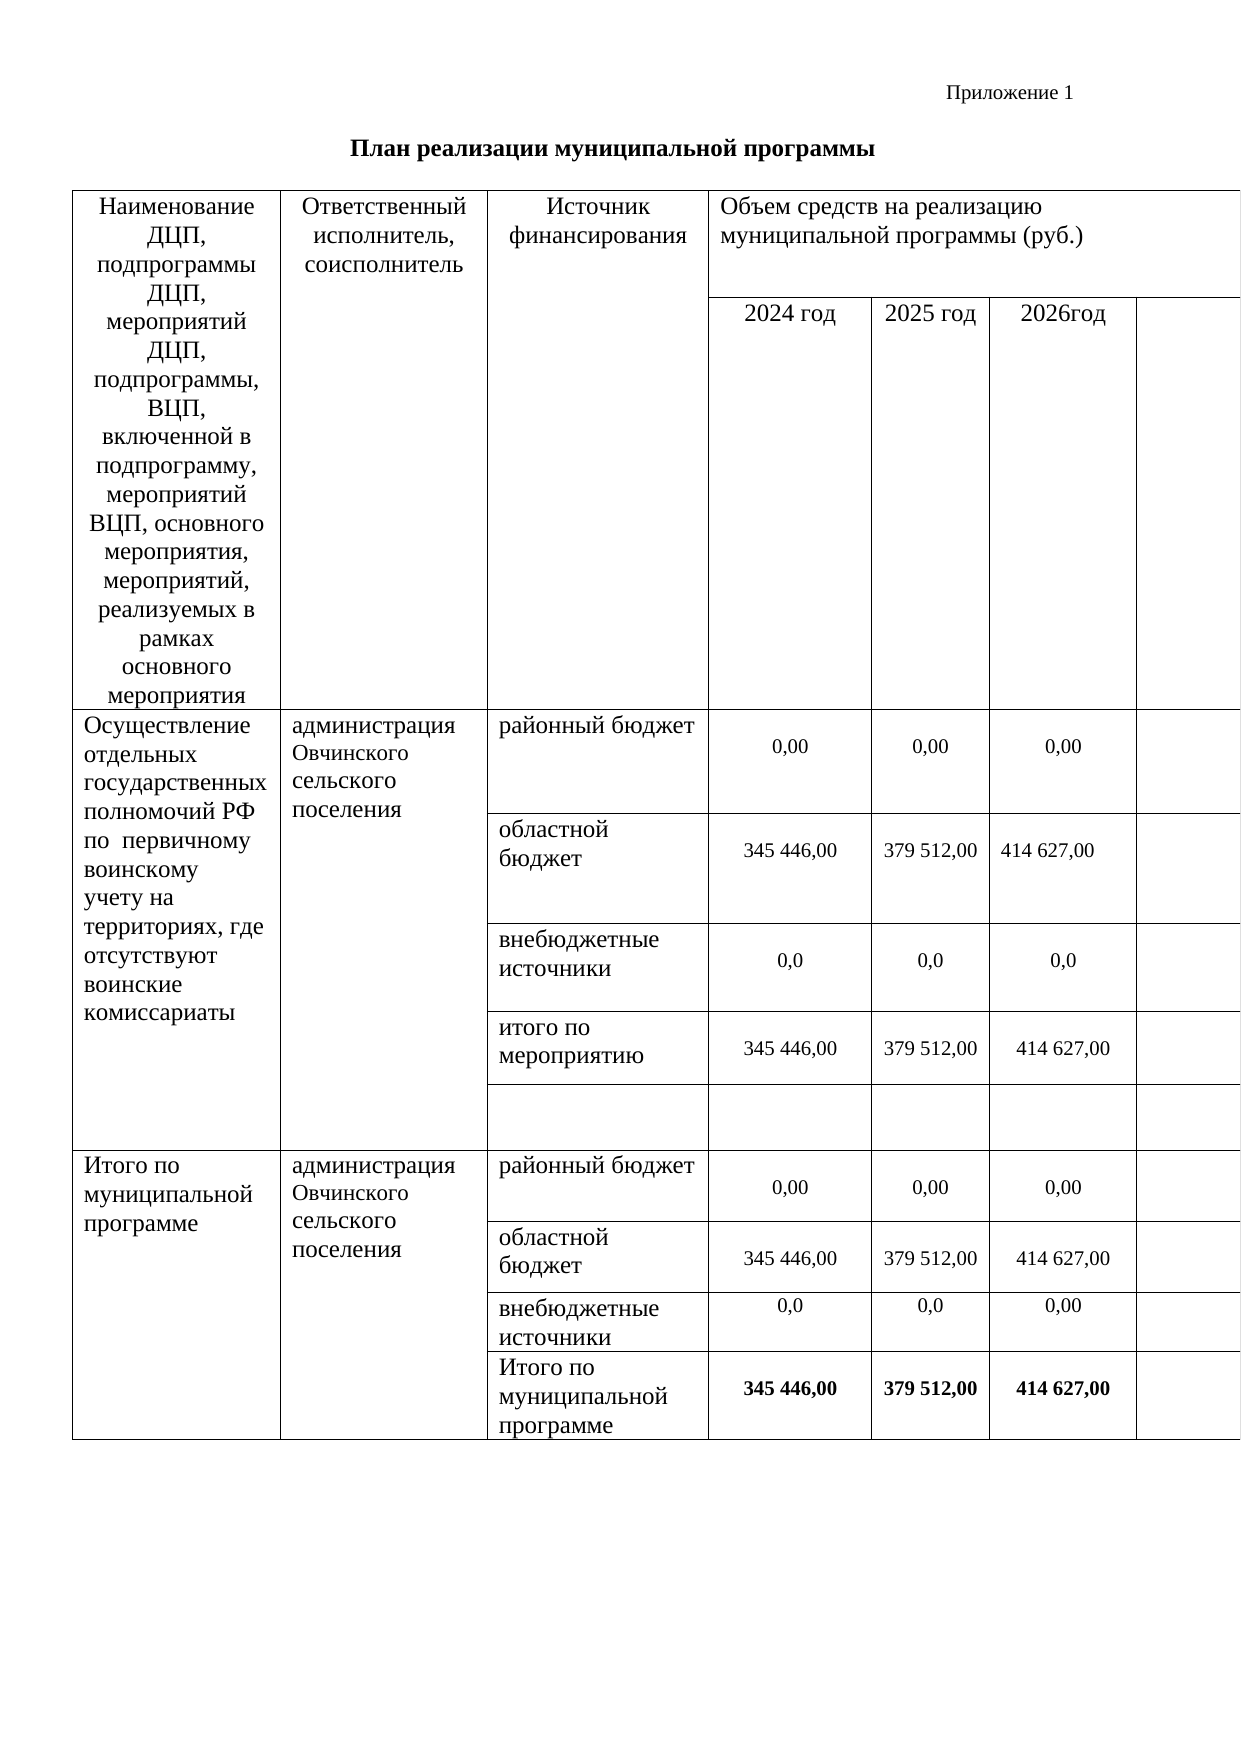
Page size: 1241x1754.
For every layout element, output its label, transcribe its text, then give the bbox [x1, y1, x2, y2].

table_cell 2024 год [709, 298, 871, 709]
table_cell 414 627,00 [990, 814, 1136, 923]
table_cell администрация Овчинского сельского поселения [281, 710, 487, 1149]
table_cell [488, 1085, 708, 1149]
table_cell [1137, 1085, 1240, 1149]
table_cell 2025 год [872, 298, 989, 709]
table_cell [1137, 1222, 1240, 1292]
table_header Источник финансирования [488, 191, 708, 709]
table_cell областной бюджет [488, 1222, 708, 1292]
table_cell 0,00 [709, 710, 871, 813]
table_header Объем средств на реализацию муниципальной программы (руб.) [709, 191, 1240, 297]
table_cell Итого по муниципальной программе [73, 1151, 280, 1438]
table_cell [1137, 814, 1240, 923]
table_cell [1137, 1293, 1240, 1351]
table_cell [990, 1085, 1136, 1149]
table_cell 0,00 [872, 710, 989, 813]
table_cell 0,0 [709, 924, 871, 1011]
table_cell 345 446,00 [709, 1222, 871, 1292]
table_cell внебюджетные источники [488, 924, 708, 1011]
table_cell [872, 1085, 989, 1149]
table_cell 379 512,00 [872, 1012, 989, 1084]
table_cell [1137, 924, 1240, 1011]
table_cell областной бюджет [488, 814, 708, 923]
table_cell 0,00 [872, 1151, 989, 1221]
table_cell [1137, 1012, 1240, 1084]
table_cell 0,0 [709, 1293, 871, 1351]
table_cell 0,00 [990, 710, 1136, 813]
text План реализации муниципальной программы [74, 133, 1152, 162]
table_cell 0,00 [709, 1151, 871, 1221]
table_cell 345 446,00 [709, 814, 871, 923]
table_cell [1137, 710, 1240, 813]
table_cell 379 512,00 [872, 1222, 989, 1292]
table_cell 414 627,00 [990, 1012, 1136, 1084]
table_cell Итого по муниципальной программе [488, 1352, 708, 1438]
table_cell администрация Овчинского сельского поселения [281, 1151, 487, 1438]
table_cell 0,0 [872, 1293, 989, 1351]
table_cell районный бюджет [488, 1151, 708, 1221]
table_cell [709, 1085, 871, 1149]
table_header Наименование ДЦП, подпрограммы ДЦП, мероприятий ДЦП, подпрограммы, ВЦП, включенной в подпрограмму, мероприятий ВЦП, основного мероприятия, мероприятий, реализуемых в рамках основного мероприятия [73, 191, 280, 709]
table_cell 414 627,00 [990, 1352, 1136, 1438]
table_cell 414 627,00 [990, 1222, 1136, 1292]
table_cell [1137, 298, 1240, 709]
table_cell 0,00 [990, 1293, 1136, 1351]
table_cell 379 512,00 [872, 814, 989, 923]
table_cell 0,0 [990, 924, 1136, 1011]
table_cell 345 446,00 [709, 1352, 871, 1438]
table_cell 2026год [990, 298, 1136, 709]
table_cell 0,0 [872, 924, 989, 1011]
table_cell итого по мероприятию [488, 1012, 708, 1084]
table_cell [1137, 1151, 1240, 1221]
table_cell районный бюджет [488, 710, 708, 813]
table_cell 0,00 [990, 1151, 1136, 1221]
text Приложение 1 [74, 80, 1152, 104]
table_cell Осуществление отдельных государственных полномочий РФ по первичному воинскому учету на территориях, где отсутствуют воинские комиссариаты [73, 710, 280, 1149]
table_cell 379 512,00 [872, 1352, 989, 1438]
table_cell [1137, 1352, 1240, 1438]
table_cell 345 446,00 [709, 1012, 871, 1084]
table_cell внебюджетные источники [488, 1293, 708, 1351]
table_header Ответственный исполнитель, соисполнитель [281, 191, 487, 709]
